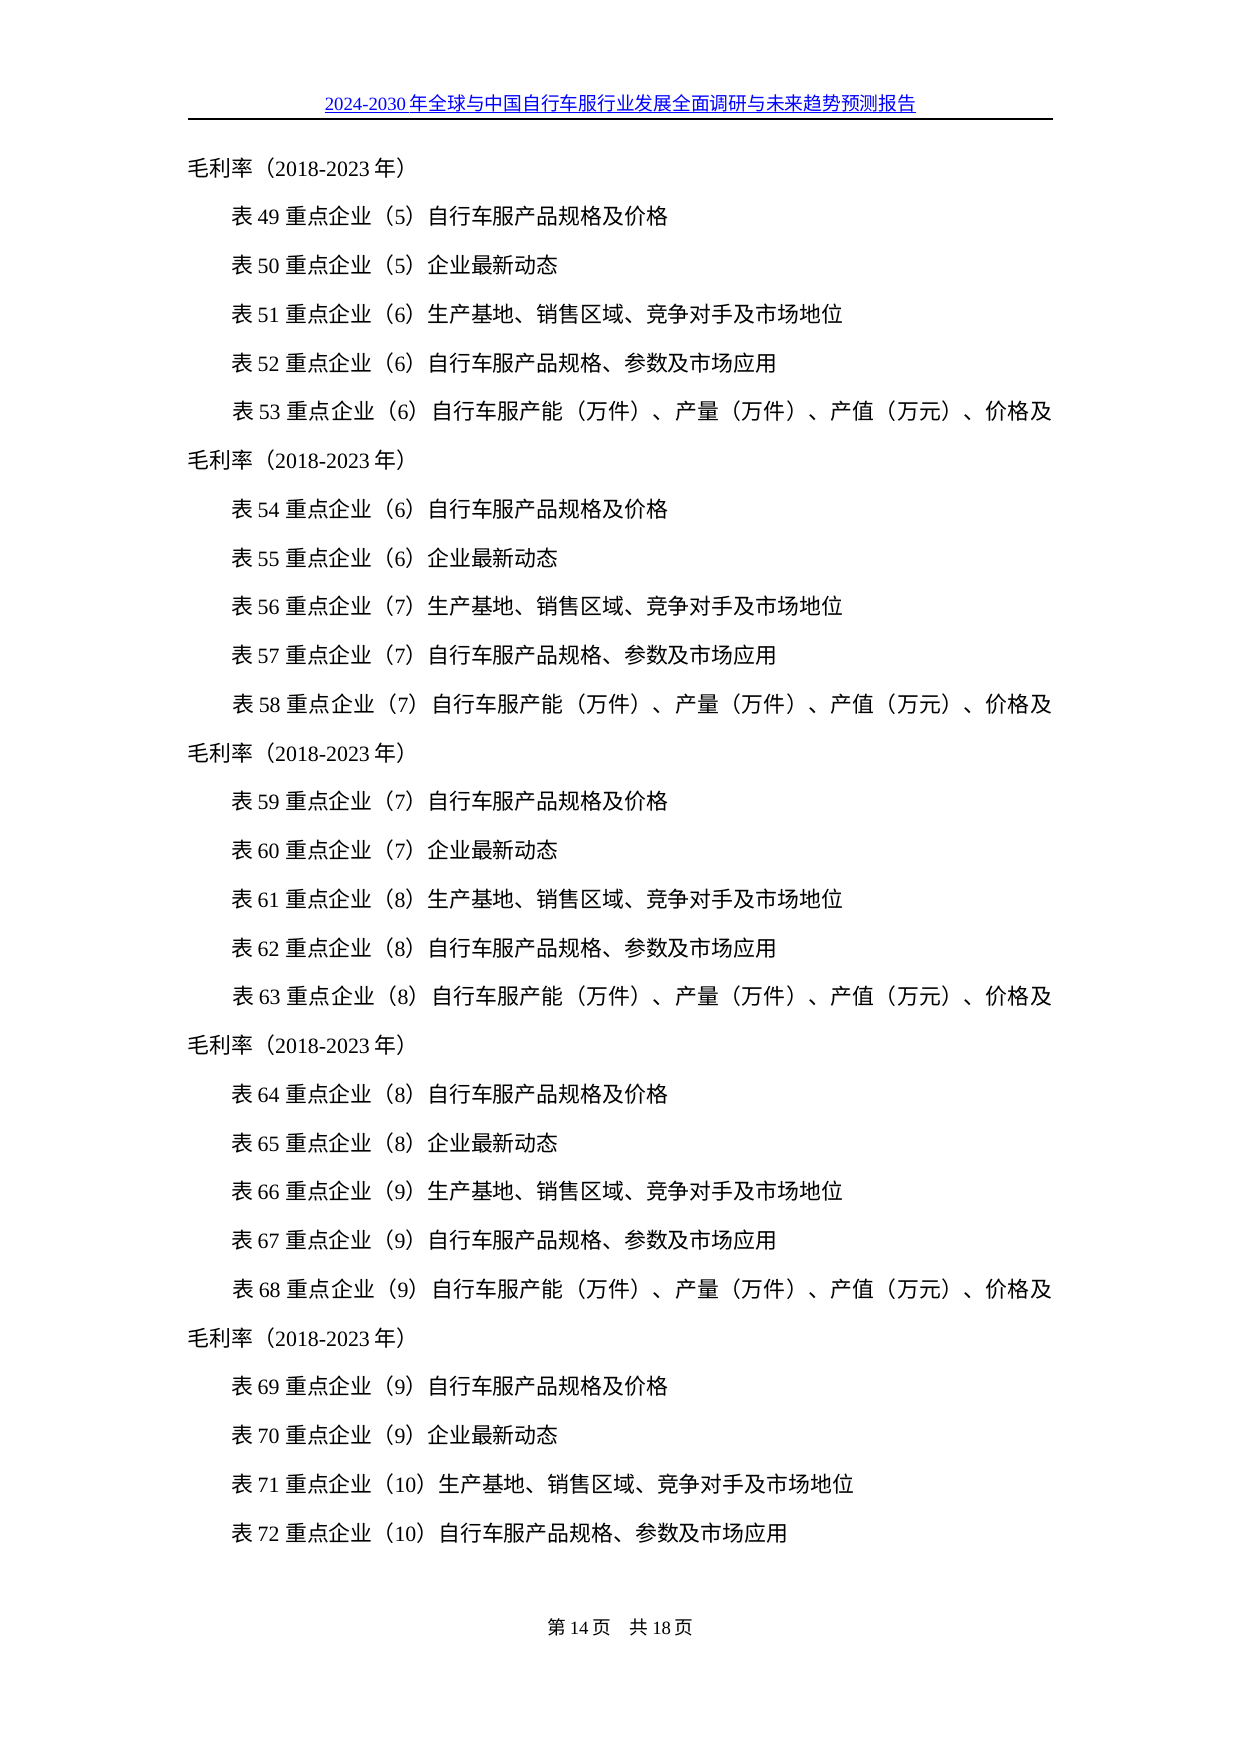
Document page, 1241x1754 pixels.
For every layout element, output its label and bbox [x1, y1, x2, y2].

text [187, 150, 1053, 1548]
